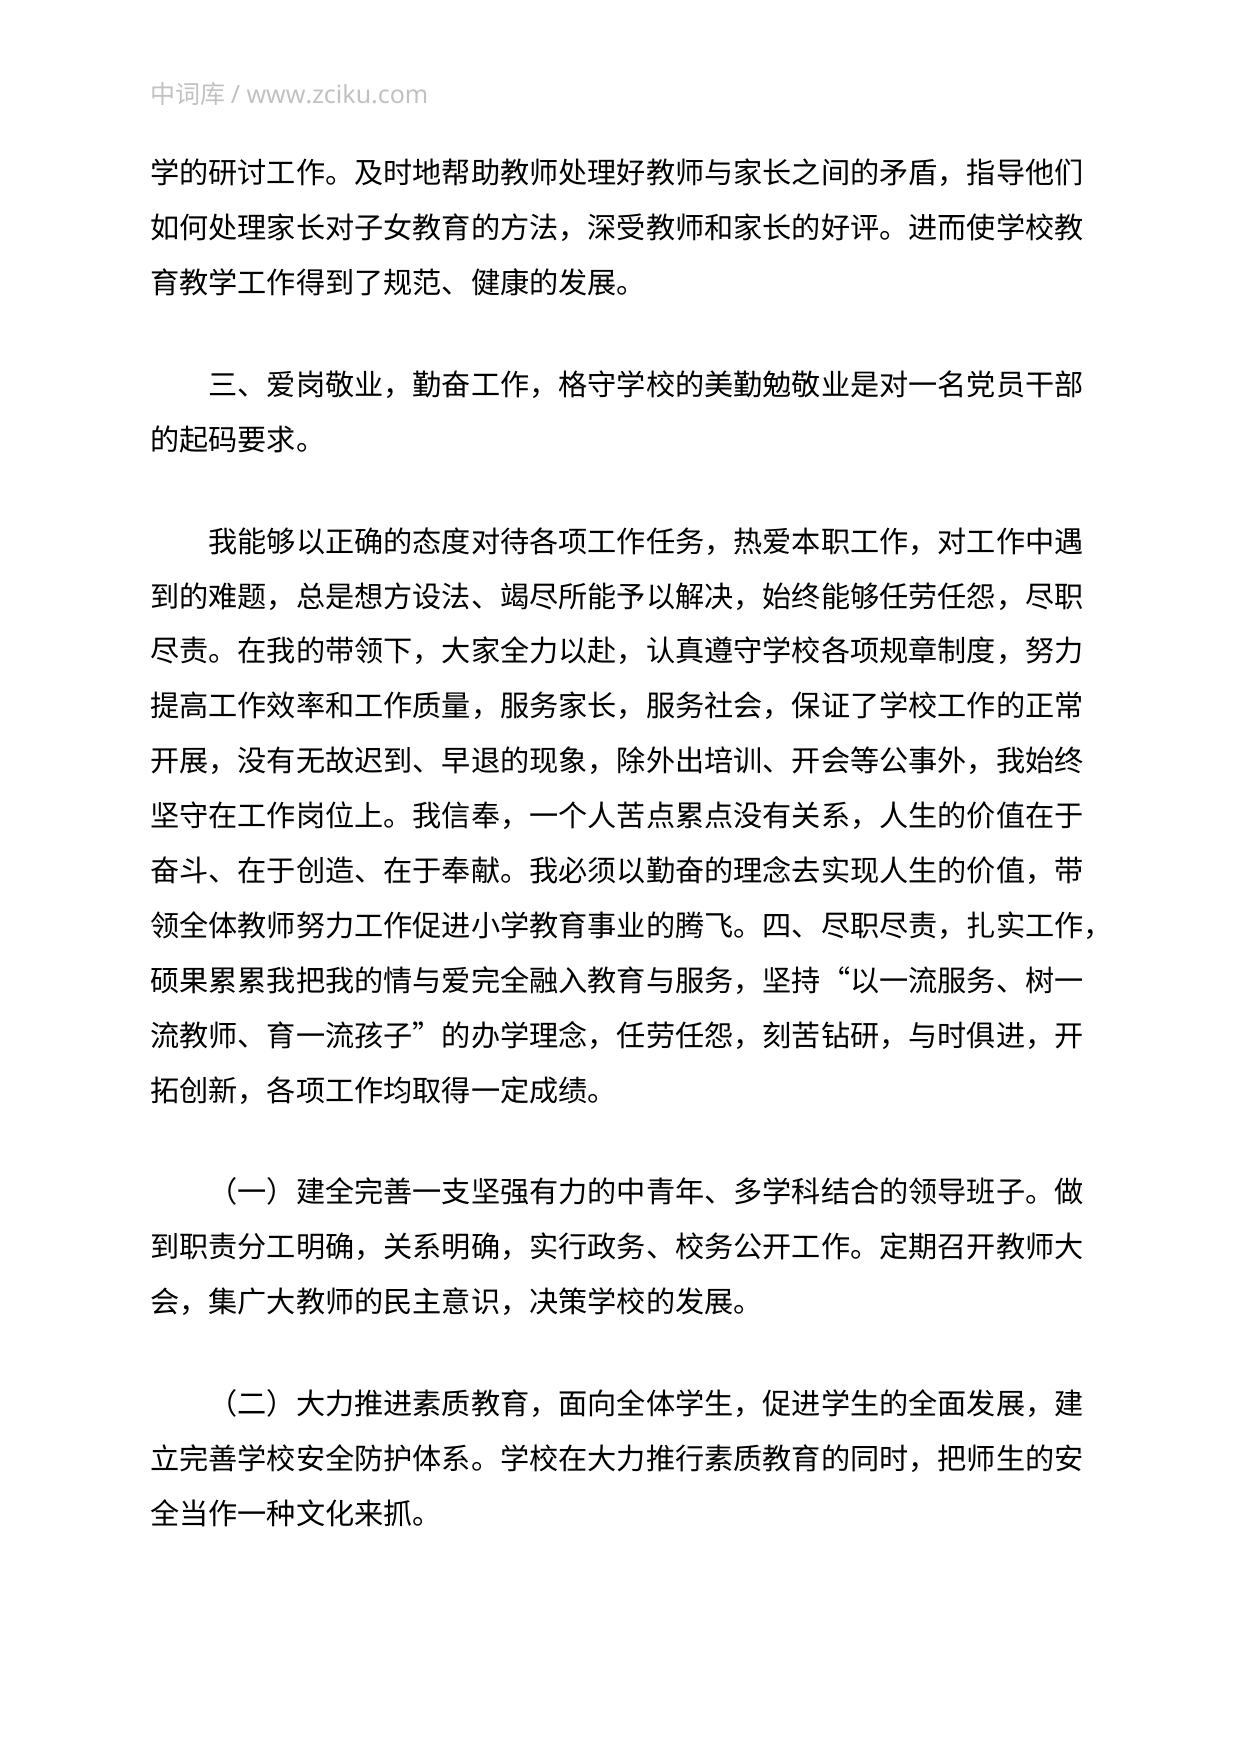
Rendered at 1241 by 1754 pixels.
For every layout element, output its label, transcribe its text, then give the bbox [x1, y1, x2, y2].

text 三、爱岗敬业，勤奋工作，格守学校的美勤勉敬业是对一名党员干部的起码要求。 [150, 362, 1090, 459]
text （二）大力推进素质教育，面向全体学生，促进学生的全面发展，建立完善学校安全防护体系。学校在大力推行素质教育的同时，把师生的安全当作一种文化来抓。 [150, 1381, 1090, 1533]
text 我能够以正确的态度对待各项工作任务，热爱本职工作，对工作中遇到的难题，总是想方设法、竭尽所能予以解决，始终能够任劳任怨，尽职尽责。在我的带领下，大家全力以赴，认真遵守学校各项规章制度，努力提高工作效率和工作质量，服务家长，服务社会，保证了学校工作的正常开展，没有无故迟到、早退的现象，除外出培训、开会等公事外，我始终坚守在工作岗位上。我信奉，一个人苦点累点没有关系，人生的价值在于奋斗、在于创造、在于奉献。我必须以勤奋的理念去实现人生的价值，带领全体教师努力工作促进小学教育事业的腾飞。四、尽职尽责，扎实工作，硕果累累我把我的情与爱完全融入教育与服务，坚持“以一流服务、树一流教师、育一流孩子”的办学理念，任劳任怨，刻苦钻研，与时俱进，开拓创新，各项工作均取得一定成绩。 [150, 518, 1090, 1109]
text （一）建全完善一支坚强有力的中青年、多学科结合的领导班子。做到职责分工明确，关系明确，实行政务、校务公开工作。定期召开教师大会，集广大教师的民主意识，决策学校的发展。 [150, 1169, 1090, 1321]
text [150, 150, 1090, 302]
